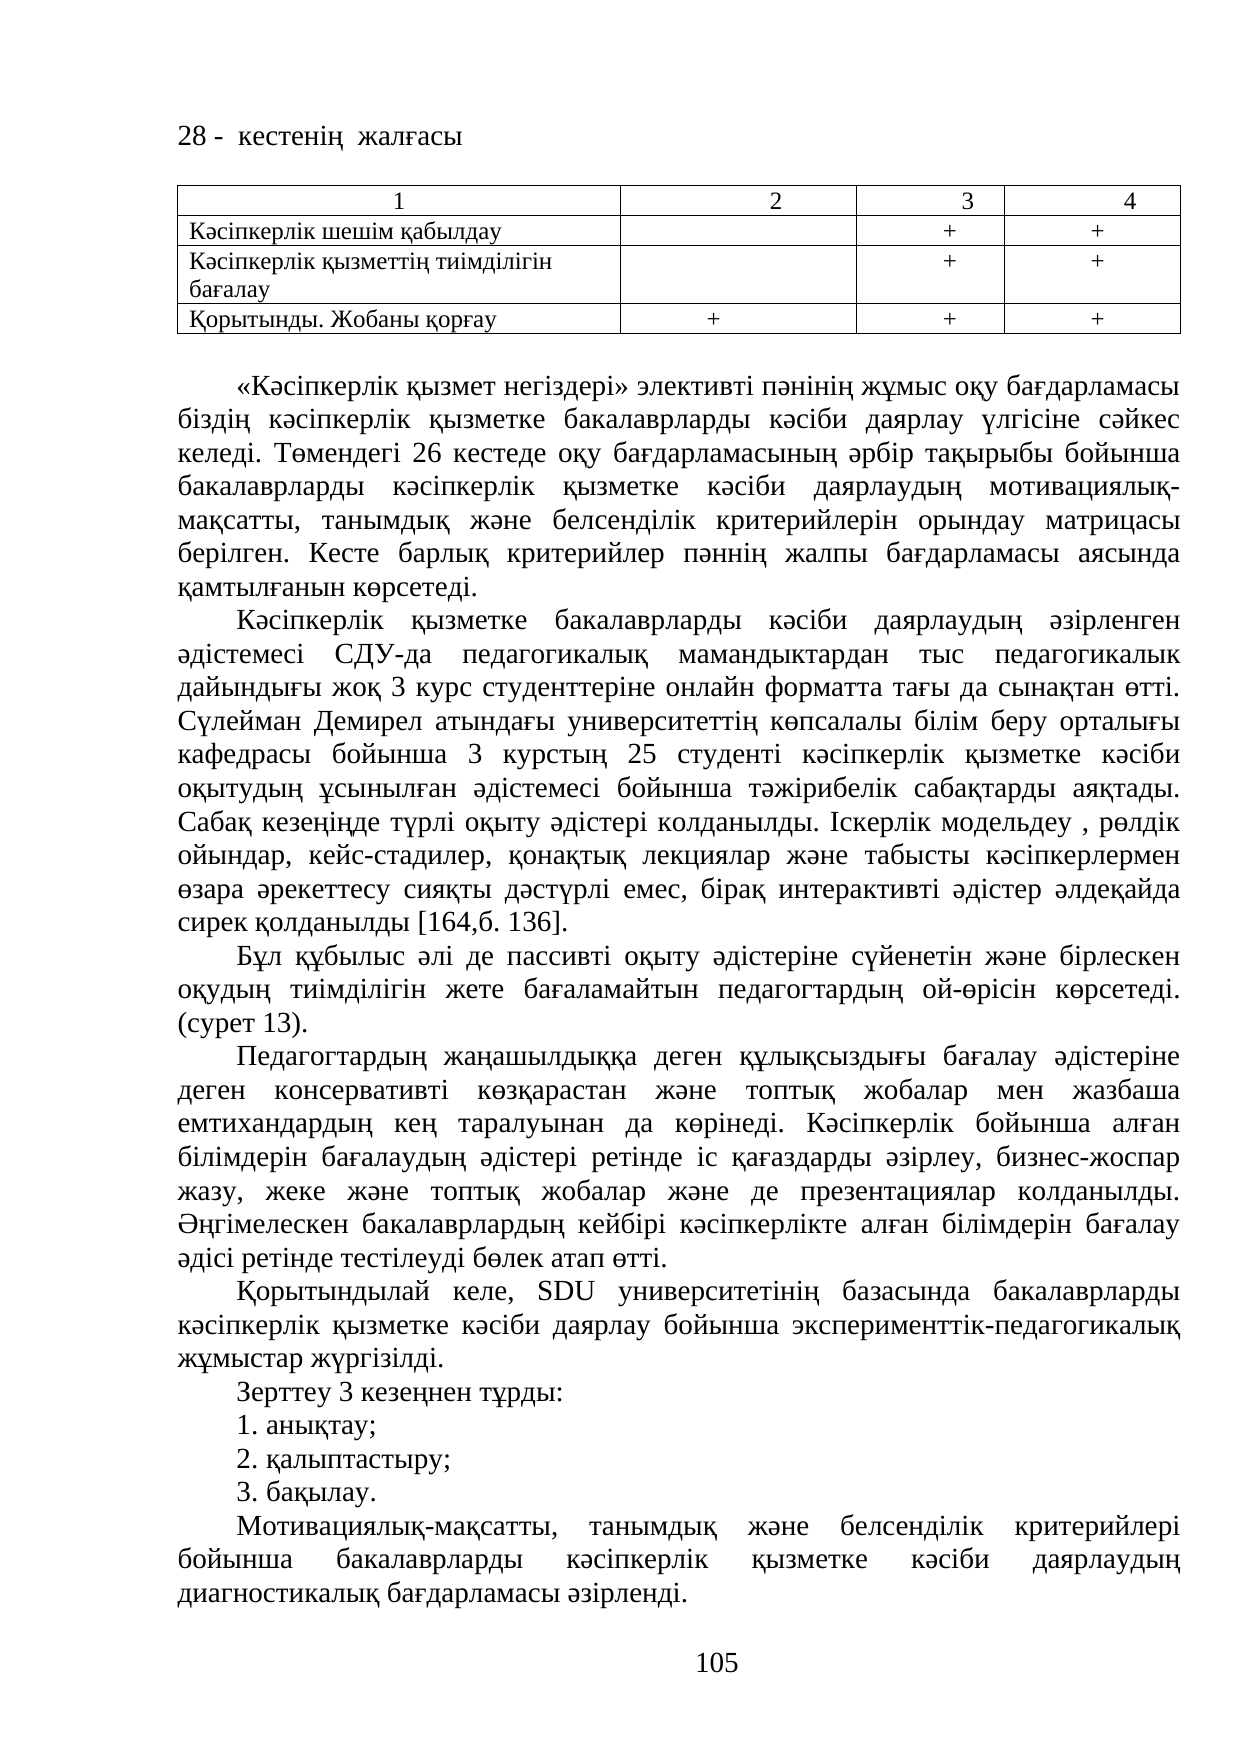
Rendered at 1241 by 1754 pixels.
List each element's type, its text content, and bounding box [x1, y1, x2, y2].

table_cell Қорытынды. Жобаны қорғау [178, 304, 620, 333]
list бақылау. [177, 1474, 1181, 1508]
table_header 4 [1005, 186, 1180, 215]
table_header 1 [178, 186, 620, 215]
text Бұл құбылыс әлі де пассивті оқыту әдістеріне сүйенетін және бірлескен оқудың тиімділігін жете бағаламайтын педагогтардың ой-өрісін көрсетеді. (сурет 13). [177, 938, 1181, 1038]
table_cell Кәсіпкерлік қызметтің тиімділігін бағалау [178, 246, 620, 303]
table_cell + [1005, 304, 1180, 333]
table_cell Кәсіпкерлік шешім қабылдау [178, 216, 620, 245]
table_cell + [857, 304, 1004, 333]
list қалыптастыру; [177, 1441, 1181, 1474]
text Кәсіпкерлік қызметке бакалаврларды кәсіби даярлаудың әзірленген әдістемесі СДУ-да педагогикалық мамандыктардан тыс педагогикалык дайындығы жоқ 3 курс студенттеріне онлайн форматта тағы да сынақтан өтті. Cүлейман Демирел атындағы университеттің көпсалалы білім беру орталығы кафедрасы бойынша 3 курстың 25 студенті кәсіпкерлік қызметке кәсіби оқытудың ұсынылған әдістемесі бойынша тәжірибелік сабақтарды аяқтады. Сабақ кезеңіңде түрлі оқыту әдістері колданылды. Іскерлік модельдеу , рөлдік ойындар, кейс-стадилер, қонақтық лекциялар және табысты кәсіпкерлермен өзара әрекеттесу сияқты дәстүрлі емес, бірақ интерактивті әдістер әлдеқайда сирек қолданылды [164,б. 136]. [177, 602, 1181, 938]
table_cell + [857, 216, 1004, 245]
table_cell + [621, 304, 856, 333]
table_cell + [857, 246, 1004, 303]
table_cell [621, 216, 856, 245]
list анықтау; [177, 1407, 1181, 1441]
text Мотивациялық-мақсатты, танымдық және белсенділік критерийлері бойынша бакалаврларды кәсіпкерлік қызметке кәсіби даярлаудың диагностикалық бағдарламасы әзірленді. [177, 1508, 1181, 1609]
table_cell + [1005, 246, 1180, 303]
text «Кәсіпкерлік қызмет негіздері» элективті пәнінің жұмыс оқу бағдарламасы біздің кәсіпкерлік қызметке бакалаврларды кәсіби даярлау үлгісіне сәйкес келеді. Төмендегі 26 кестеде оқу бағдарламасының әрбір тақырыбы бойынша бакалаврларды кәсіпкерлік қызметке кәсіби даярлаудың мотивациялық-мақсатты, танымдық және белсенділік критерийлерін орындау матрицасы берілген. Кесте барлық критерийлер пәннің жалпы бағдарламасы аясында қамтылғанын көрсетеді. [177, 368, 1181, 602]
text Зерттеу 3 кезеңнен тұрды: [177, 1374, 1181, 1407]
text Қорытындылай келе, SDU университетінің базасында бакалаврларды кәсіпкерлік қызметке кәсіби даярлау бойынша эксперименттік-педагогикалық жұмыстар жүргізілді. [177, 1273, 1181, 1374]
text 28 - кестенің жалғасы [177, 118, 1181, 152]
table_cell [621, 246, 856, 303]
table_header 3 [857, 186, 1004, 215]
table_header 2 [621, 186, 856, 215]
table_cell + [1005, 216, 1180, 245]
text Педагогтардың жаңашылдыққа деген құлықсыздығы бағалау әдістеріне деген консервативті көзқарастан және топтық жобалар мен жазбаша емтихандардың кең таралуынан да көрінеді. Кәсіпкерлік бойынша алған білімдерін бағалаудың әдістері ретінде іс қағаздарды әзірлеу, бизнес-жоспар жазу, жеке және топтық жобалар және де презентациялар колданылды. Әңгімелескен бакалаврлардың кейбірі кәсіпкерлікте алған білімдерін бағалау әдісі ретінде тестілеуді бөлек атап өтті. [177, 1038, 1181, 1273]
